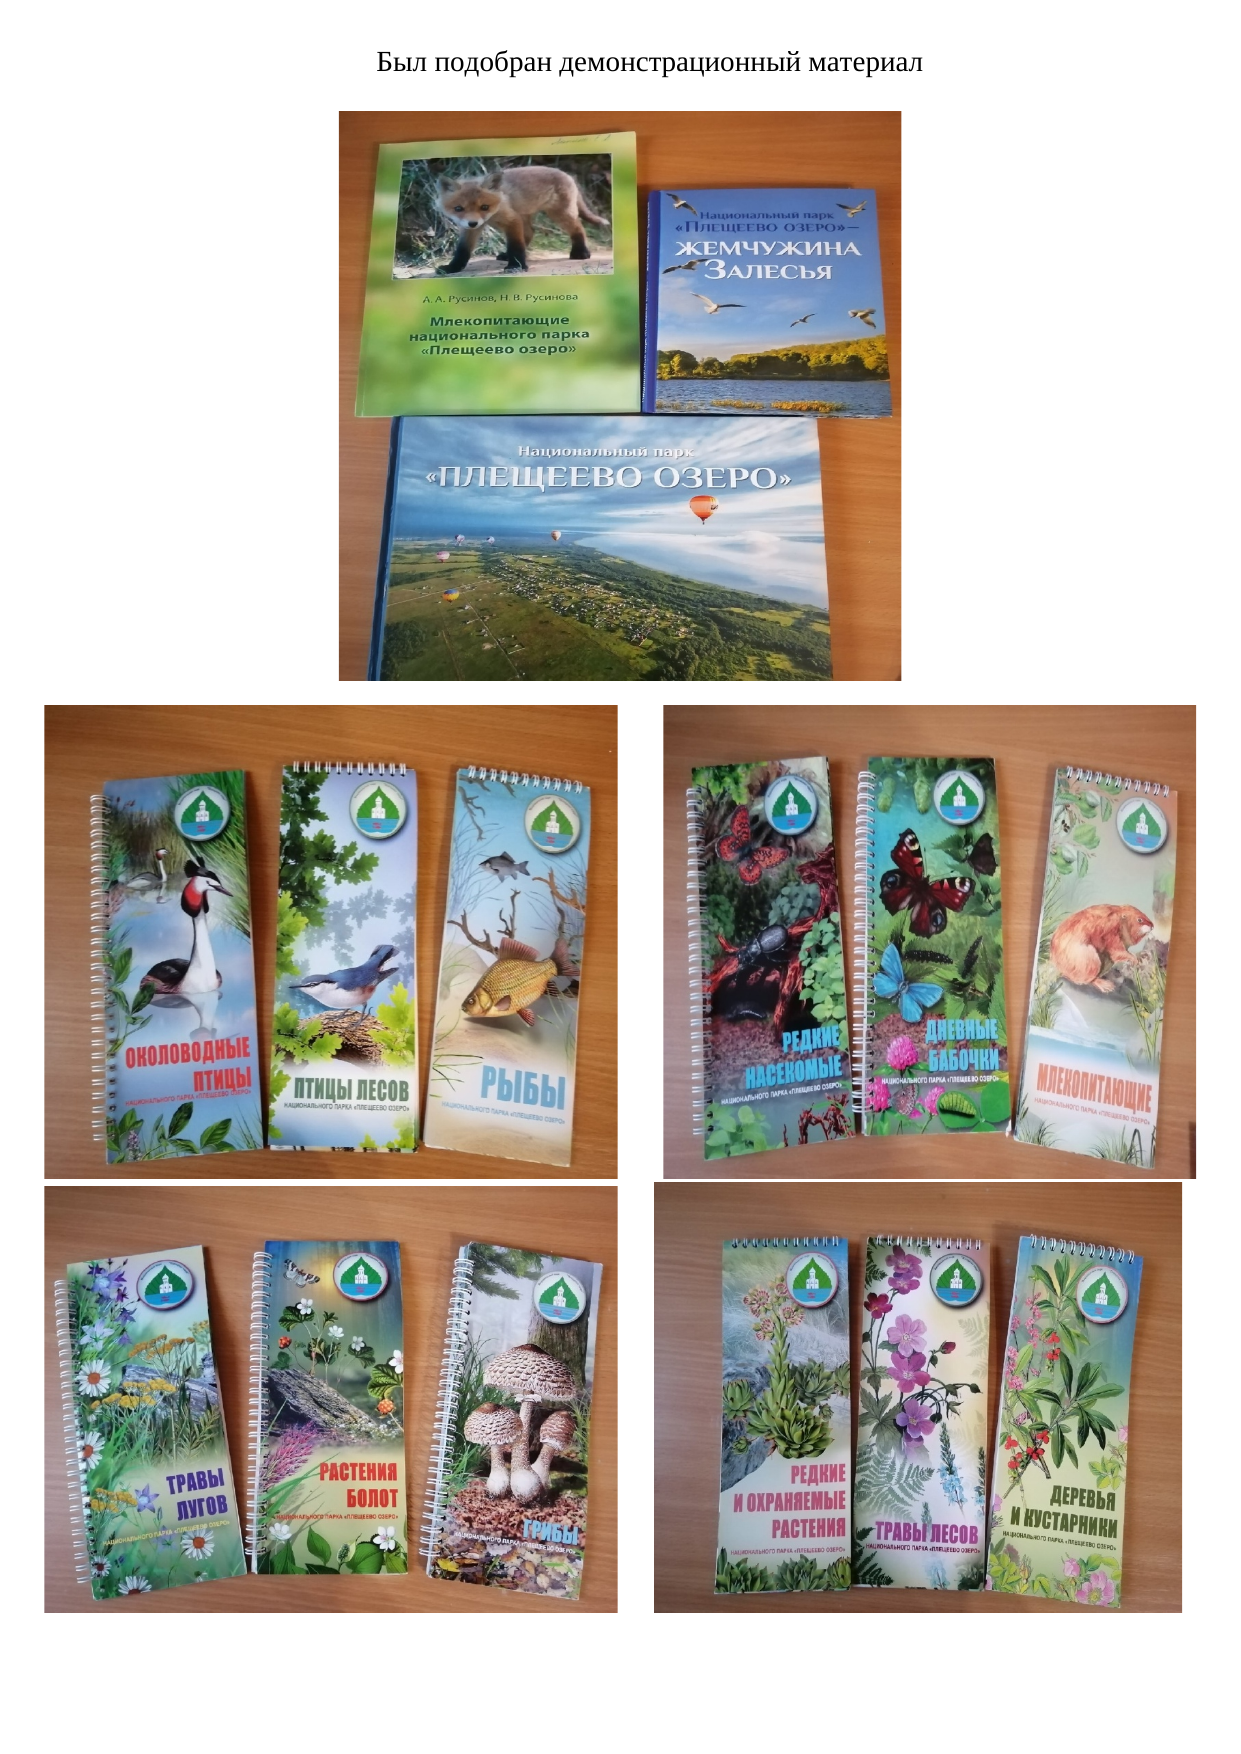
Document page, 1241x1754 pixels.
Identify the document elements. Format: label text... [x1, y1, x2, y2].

picture [663, 705, 1197, 1179]
text Был подобран демонстрационный материал [103, 44, 1196, 78]
picture [44, 1186, 618, 1613]
picture [338, 111, 902, 681]
picture [44, 705, 618, 1179]
picture [654, 1182, 1183, 1613]
